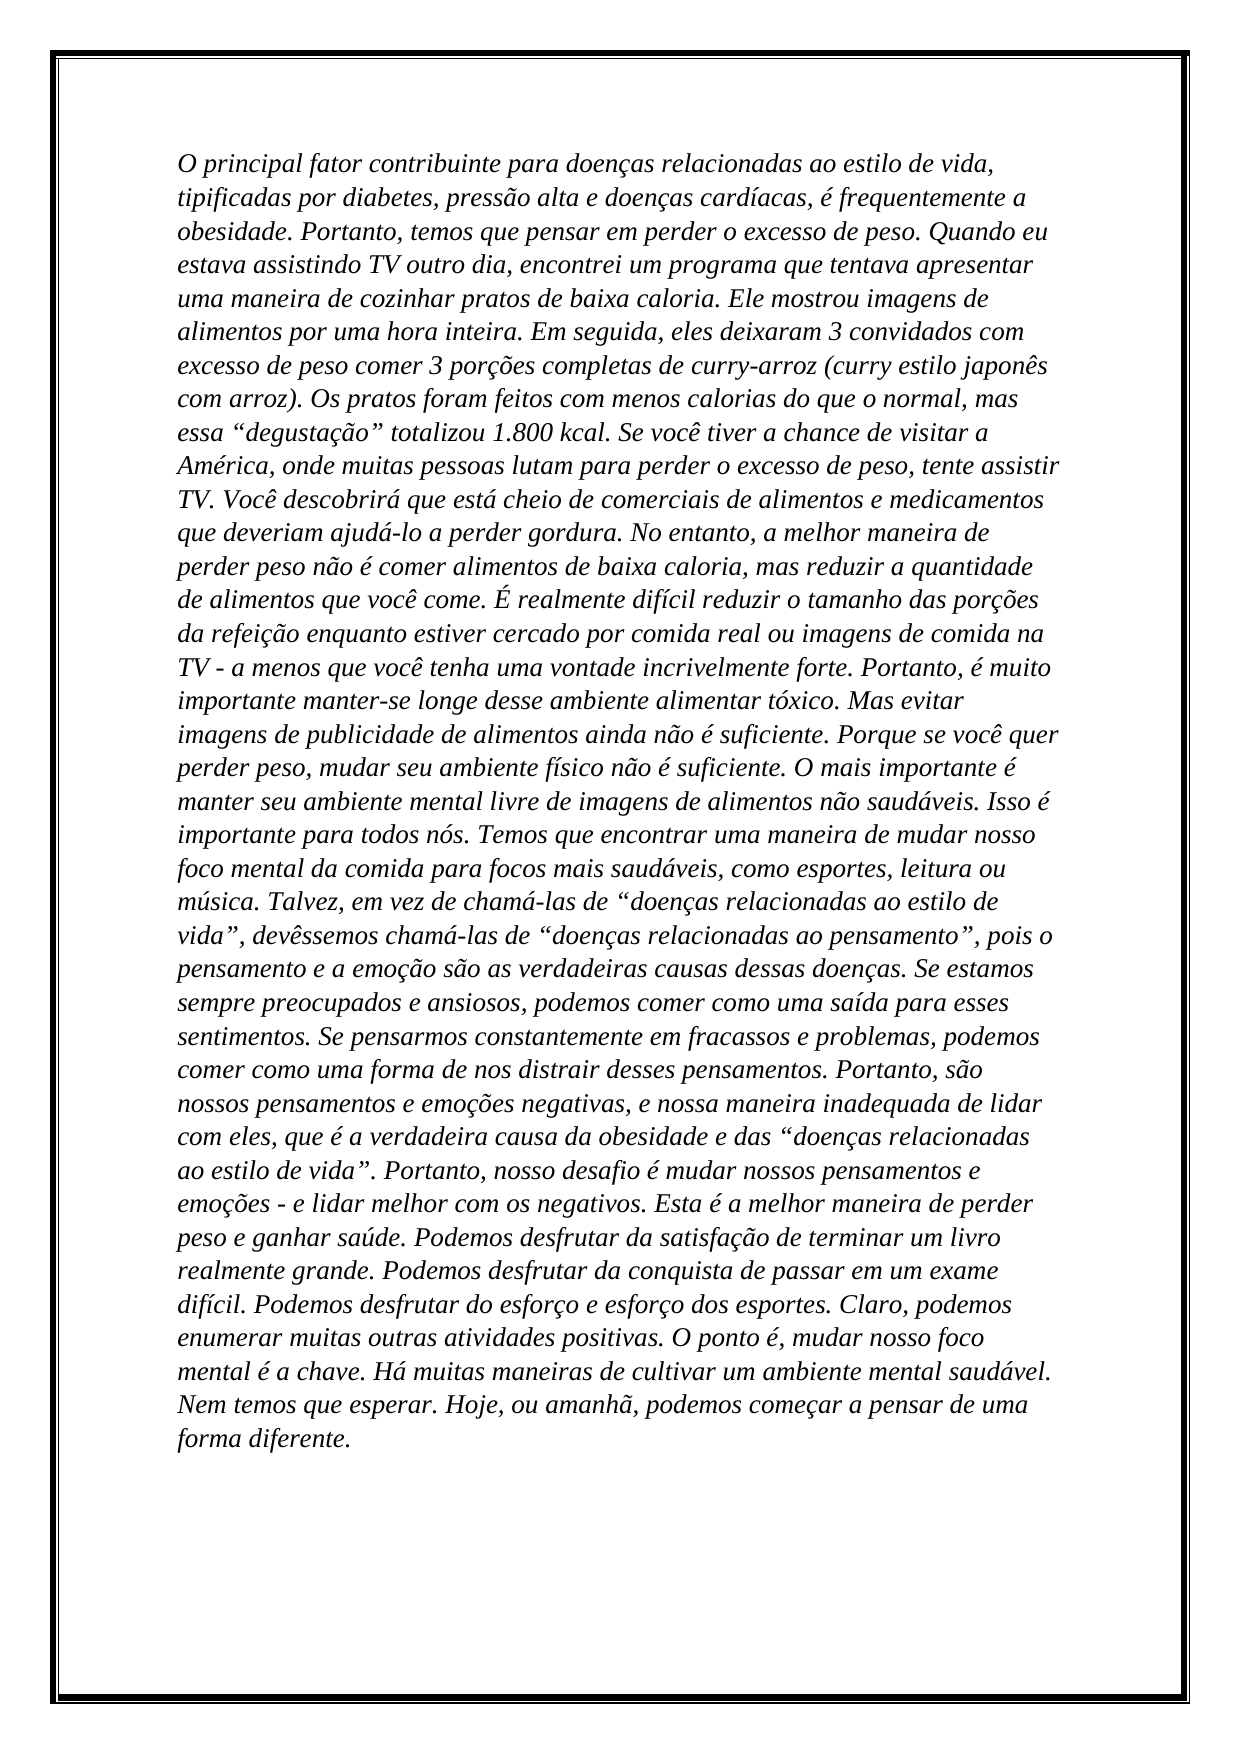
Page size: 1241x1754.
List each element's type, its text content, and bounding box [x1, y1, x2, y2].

text O principal fator contribuinte para doenças relacionadas ao estilo de vida, tipificadas por diabetes, pressão alta e doenças cardíacas, é frequentemente a obesidade. Portanto, temos que pensar em perder o excesso de peso. Quando eu estava assistindo TV outro dia, encontrei um programa que tentava apresentar uma maneira de cozinhar pratos de baixa caloria. Ele mostrou imagens de alimentos por uma hora inteira. Em seguida, eles deixaram 3 convidados com excesso de peso comer 3 porções completas de curry-arroz (curry estilo japonês com arroz). Os pratos foram feitos com menos calorias do que o normal, mas essa “degustação” totalizou 1.800 kcal. Se você tiver a chance de visitar a América, onde muitas pessoas lutam para perder o excesso de peso, tente assistir TV. Você descobrirá que está cheio de comerciais de alimentos e medicamentos que deveriam ajudá-lo a perder gordura. No entanto, a melhor maneira de perder peso não é comer alimentos de baixa caloria, mas reduzir a quantidade de alimentos que você come. É realmente difícil reduzir o tamanho das porções da refeição enquanto estiver cercado por comida real ou imagens de comida na TV - a menos que você tenha uma vontade incrivelmente forte. Portanto, é muito importante manter-se longe desse ambiente alimentar tóxico. Mas evitar imagens de publicidade de alimentos ainda não é suficiente. Porque se você quer perder peso, mudar seu ambiente físico não é suficiente. O mais importante é manter seu ambiente mental livre de imagens de alimentos não saudáveis. Isso é importante para todos nós. Temos que encontrar uma maneira de mudar nosso foco mental da comida para focos mais saudáveis, como esportes, leitura ou música. Talvez, em vez de chamá-las de “doenças relacionadas ao estilo de vida”, devêssemos chamá-las de “doenças relacionadas ao pensamento”, pois o pensamento e a emoção são as verdadeiras causas dessas doenças. Se estamos sempre preocupados e ansiosos, podemos comer como uma saída para esses sentimentos. Se pensarmos constantemente em fracassos e problemas, podemos comer como uma forma de nos distrair desses pensamentos. Portanto, são nossos pensamentos e emoções negativas, e nossa maneira inadequada de lidar com eles, que é a verdadeira causa da obesidade e das “doenças relacionadas ao estilo de vida”. Portanto, nosso desafio é mudar nossos pensamentos e emoções - e lidar melhor com os negativos. Esta é a melhor maneira de perder peso e ganhar saúde. Podemos desfrutar da satisfação de terminar um livro realmente grande. Podemos desfrutar da conquista de passar em um exame difícil. Podemos desfrutar do esforço e esforço dos esportes. Claro, podemos enumerar muitas outras atividades positivas. O ponto é, mudar nosso foco mental é a chave. Há muitas maneiras de cultivar um ambiente mental saudável. Nem temos que esperar. Hoje, ou amanhã, podemos começar a pensar de uma forma diferente. [177, 147, 1063, 1453]
